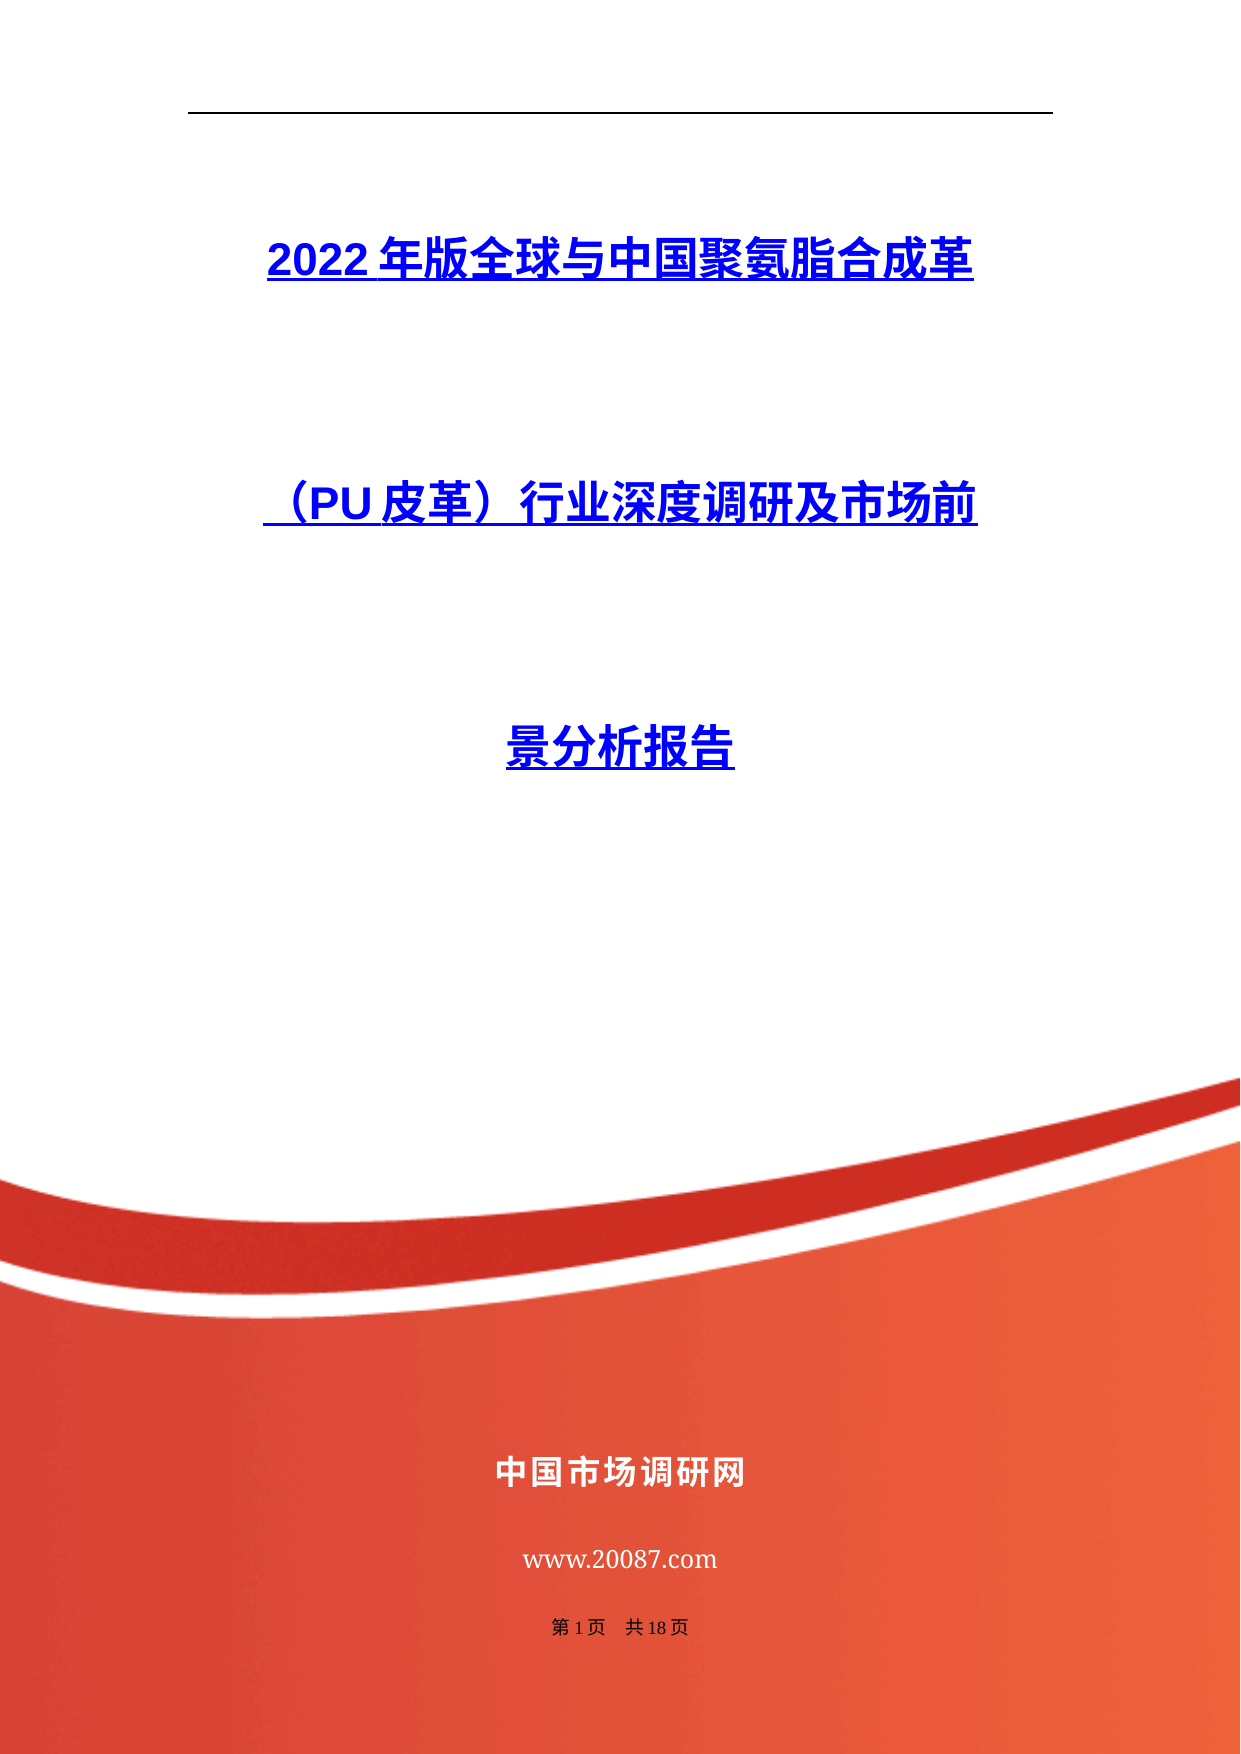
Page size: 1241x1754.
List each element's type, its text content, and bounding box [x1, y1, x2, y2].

table_header 2022年版全球与中国聚氨脂合成革（PU皮革）行业深度调研及市场前景分析报告 [188, 207, 1053, 871]
text www.20087.com [187, 1526, 1053, 1591]
picture [0, 1006, 1241, 1754]
subtitle 中国市场调研网 [187, 1437, 1053, 1502]
